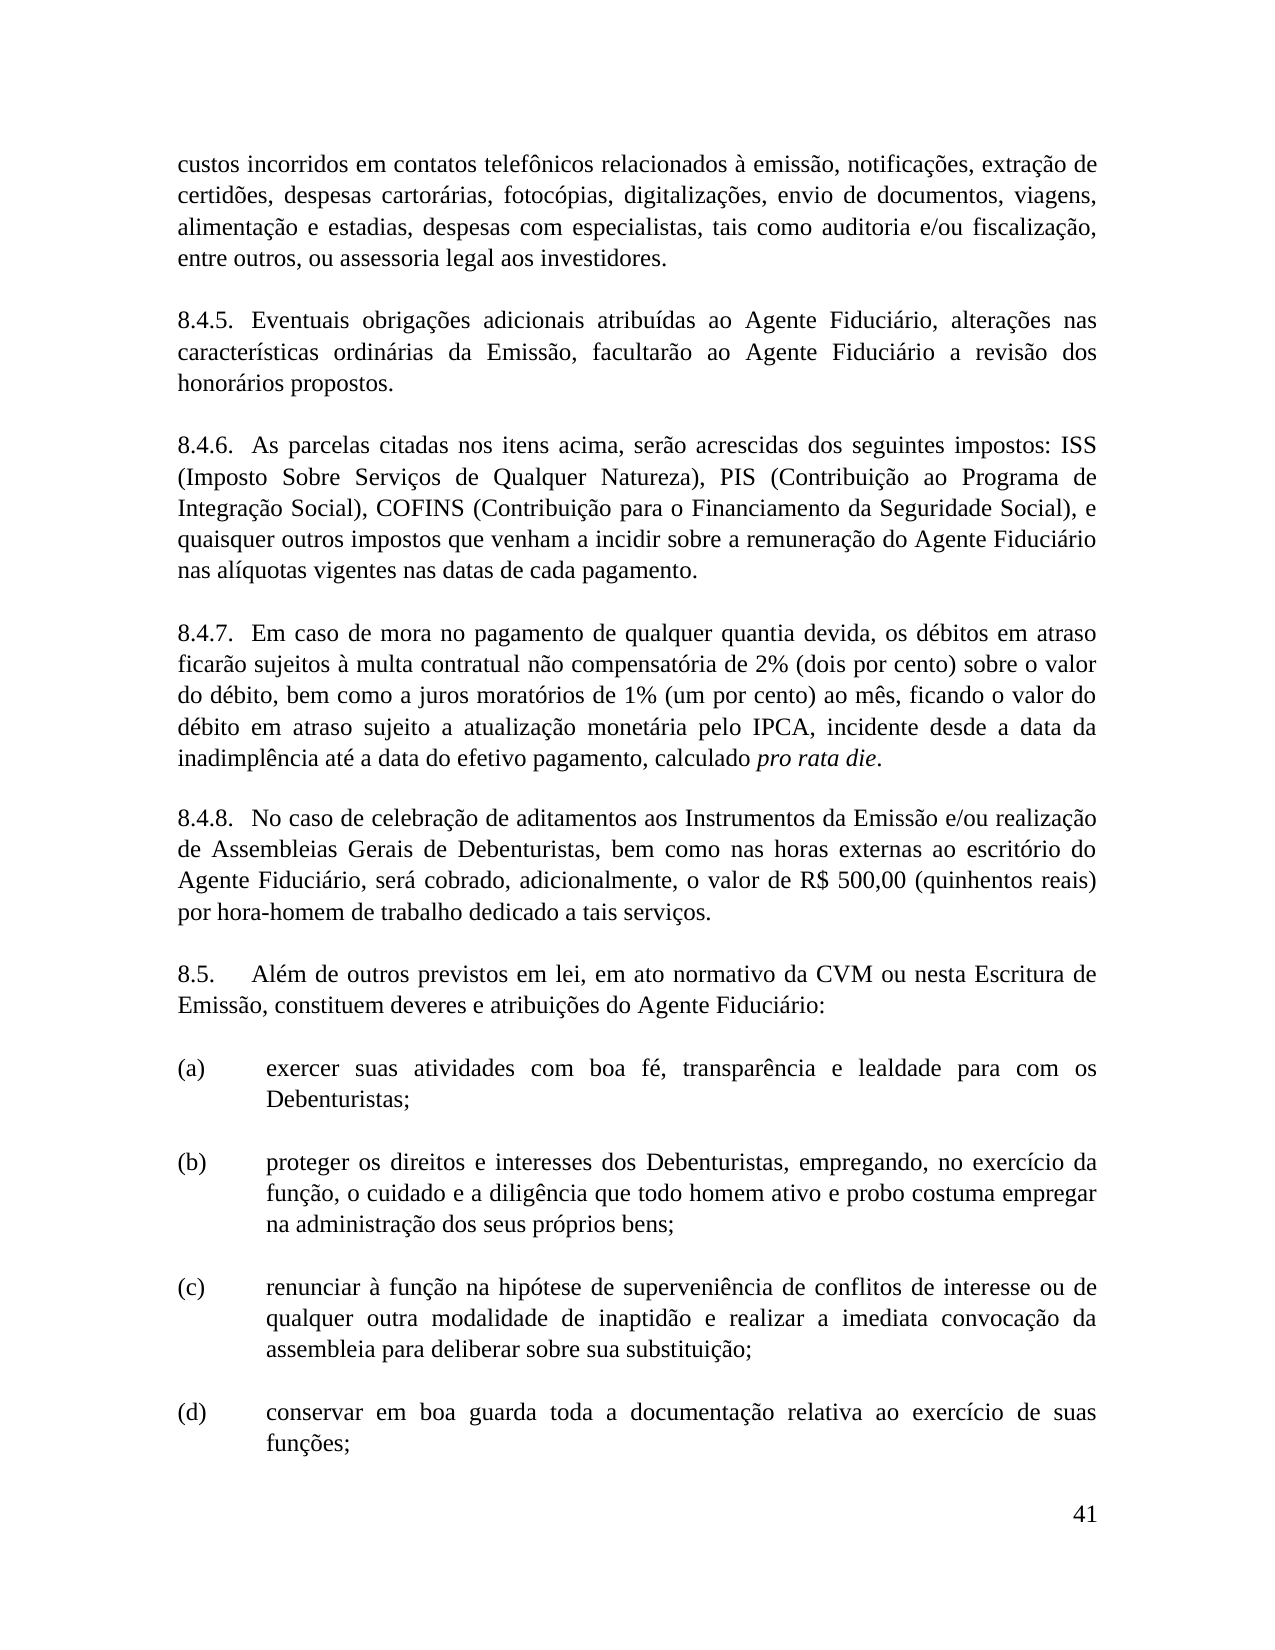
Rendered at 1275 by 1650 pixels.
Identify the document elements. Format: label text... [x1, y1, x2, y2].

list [177, 148, 1098, 273]
list Em caso de mora no pagamento de qualquer quantia devida, os débitos em atraso ficarão sujeitos à multa contratual não compensatória de 2% (dois por cento) sobre o valor do débito, bem como a juros moratórios de 1% (um por cento) ao mês, ficando o valor do débito em atraso sujeito a atualização monetária pelo IPCA, incidente desde a data da inadimplência até a data do efetivo pagamento, calculado pro rata die. [177, 616, 1098, 773]
list proteger os direitos e interesses dos Debenturistas, empregando, no exercício da função, o cuidado e a diligência que todo homem ativo e probo costuma empregar na administração dos seus próprios bens; [177, 1145, 1098, 1239]
list renunciar à função na hipótese de superveniência de conflitos de interesse ou de qualquer outra modalidade de inaptidão e realizar a imediata convocação da assembleia para deliberar sobre sua substituição; [177, 1270, 1098, 1364]
list No caso de celebração de aditamentos aos Instrumentos da Emissão e/ou realização de Assembleias Gerais de Debenturistas, bem como nas horas externas ao escritório do Agente Fiduciário, será cobrado, adicionalmente, o valor de R$ 500,00 (quinhentos reais) por hora-homem de trabalho dedicado a tais serviços. [177, 801, 1098, 926]
list Além de outros previstos em lei, em ato normativo da CVM ou nesta Escritura de Emissão, constituem deveres e atribuições do Agente Fiduciário: [177, 958, 1098, 1020]
list As parcelas citadas nos itens acima, serão acrescidas dos seguintes impostos: ISS (Imposto Sobre Serviços de Qualquer Natureza), PIS (Contribuição ao Programa de Integração Social), COFINS (Contribuição para o Financiamento da Seguridade Social), e quaisquer outros impostos que venham a incidir sobre a remuneração do Agente Fiduciário nas alíquotas vigentes nas datas de cada pagamento. [177, 429, 1098, 585]
list Eventuais obrigações adicionais atribuídas ao Agente Fiduciário, alterações nas características ordinárias da Emissão, facultarão ao Agente Fiduciário a revisão dos honorários propostos. [177, 304, 1098, 398]
list conservar em boa guarda toda a documentação relativa ao exercício de suas funções; [177, 1395, 1098, 1458]
list exercer suas atividades com boa fé, transparência e lealdade para com os Debenturistas; [177, 1051, 1098, 1114]
